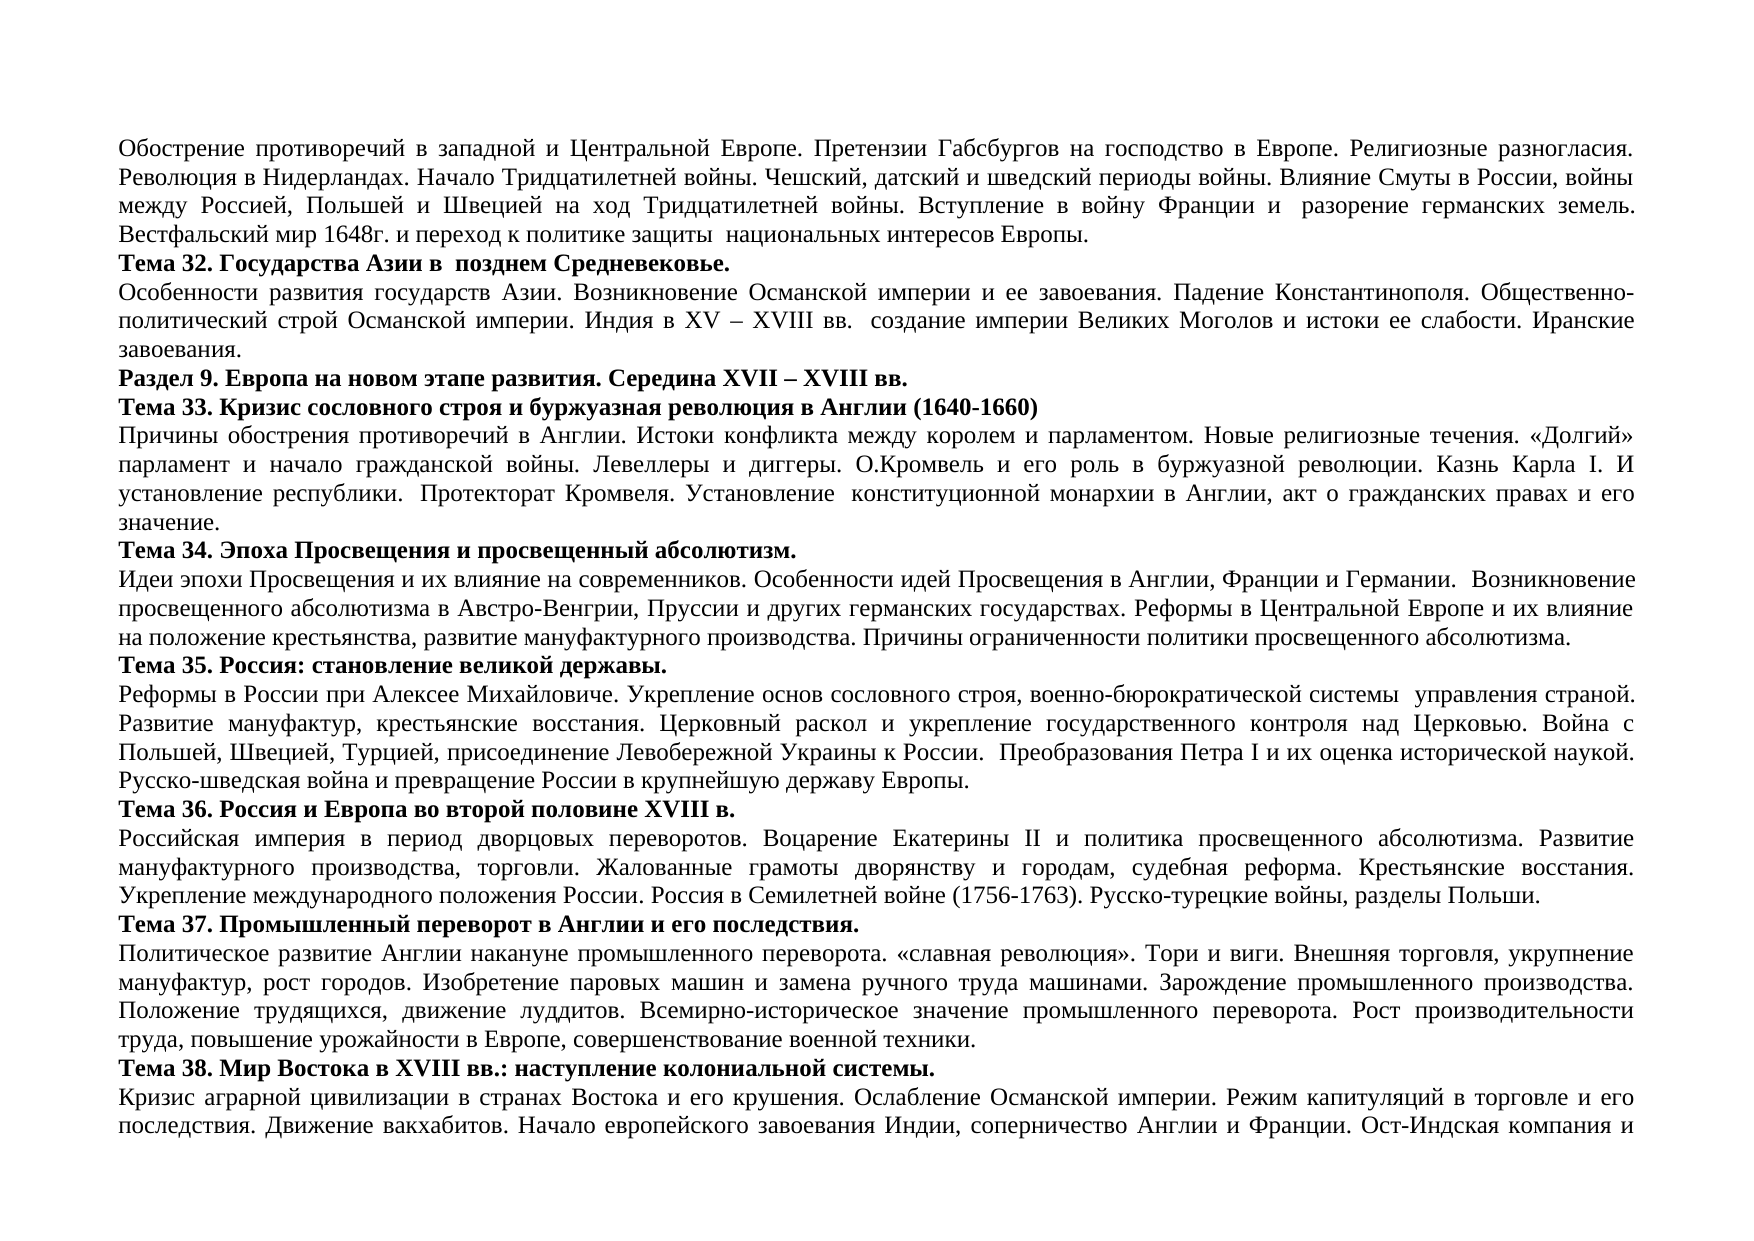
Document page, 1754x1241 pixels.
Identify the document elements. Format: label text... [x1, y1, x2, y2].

text Тема 34. Эпоха Просвещения и просвещенный абсолютизм. [118, 535, 1636, 564]
text Особенности развития государств Азии. Возникновение Османской империи и ее завоевания. Падение Константинополя. Общественно-политический строй Османской империи. Индия в XV – XVIII вв. создание империи Великих Моголов и истоки ее слабости. Иранские завоевания. [118, 277, 1636, 363]
text Обострение противоречий в западной и Центральной Европе. Претензии Габсбургов на господство в Европе. Религиозные разногласия. Революция в Нидерландах. Начало Тридцатилетней войны. Чешский, датский и шведский периоды войны. Влияние Смуты в России, войны между Россией, Польшей и Швецией на ход Тридцатилетней войны. Вступление в войну Франции и разорение германских земель. Вестфальский мир 1648г. и переход к политике защиты национальных интересов Европы. [118, 133, 1636, 248]
text Тема 37. Промышленный переворот в Англии и его последствия. [118, 909, 1636, 938]
text Российская империя в период дворцовых переворотов. Воцарение Екатерины II и политика просвещенного абсолютизма. Развитие мануфактурного производства, торговли. Жалованные грамоты дворянству и городам, судебная реформа. Крестьянские восстания. Укрепление международного положения России. Россия в Семилетней войне (1756-1763). Русско-турецкие войны, разделы Польши. [118, 823, 1636, 909]
text Политическое развитие Англии накануне промышленного переворота. «славная революция». Тори и виги. Внешняя торговля, укрупнение мануфактур, рост городов. Изобретение паровых машин и замена ручного труда машинами. Зарождение промышленного производства. Положение трудящихся, движение луддитов. Всемирно-историческое значение промышленного переворота. Рост производительности труда, повышение урожайности в Европе, совершенствование военной техники. [118, 938, 1636, 1053]
text Тема 38. Мир Востока в XVIII вв.: наступление колониальной системы. [118, 1053, 1636, 1082]
text Тема 35. Россия: становление великой державы. [118, 650, 1636, 679]
text Реформы в России при Алексее Михайловиче. Укрепление основ сословного строя, военно-бюрократической системы управления страной. Развитие мануфактур, крестьянские восстания. Церковный раскол и укрепление государственного контроля над Церковью. Война с Польшей, Швецией, Турцией, присоединение Левобережной Украины к России. Преобразования Петра I и их оценка исторической наукой. Русско-шведская война и превращение России в крупнейшую державу Европы. [118, 679, 1636, 794]
text Причины обострения противоречий в Англии. Истоки конфликта между королем и парламентом. Новые религиозные течения. «Долгий» парламент и начало гражданской войны. Левеллеры и диггеры. О.Кромвель и его роль в буржуазной революции. Казнь Карла I. И установление республики. Протекторат Кромвеля. Установление конституционной монархии в Англии, акт о гражданских правах и его значение. [118, 420, 1636, 535]
text Идеи эпохи Просвещения и их влияние на современников. Особенности идей Просвещения в Англии, Франции и Германии. Возникновение просвещенного абсолютизма в Австро-Венгрии, Пруссии и других германских государствах. Реформы в Центральной Европе и их влияние на положение крестьянства, развитие мануфактурного производства. Причины ограниченности политики просвещенного абсолютизма. [118, 564, 1636, 650]
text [118, 1082, 1636, 1139]
text Тема 36. Россия и Европа во второй половине XVIII в. [118, 794, 1636, 823]
text Тема 33. Кризис сословного строя и буржуазная революция в Англии (1640-1660) [118, 392, 1636, 420]
text Тема 32. Государства Азии в позднем Средневековье. [118, 248, 1636, 277]
text Раздел 9. Европа на новом этапе развития. Середина XVII – XVIII вв. [118, 363, 1636, 392]
